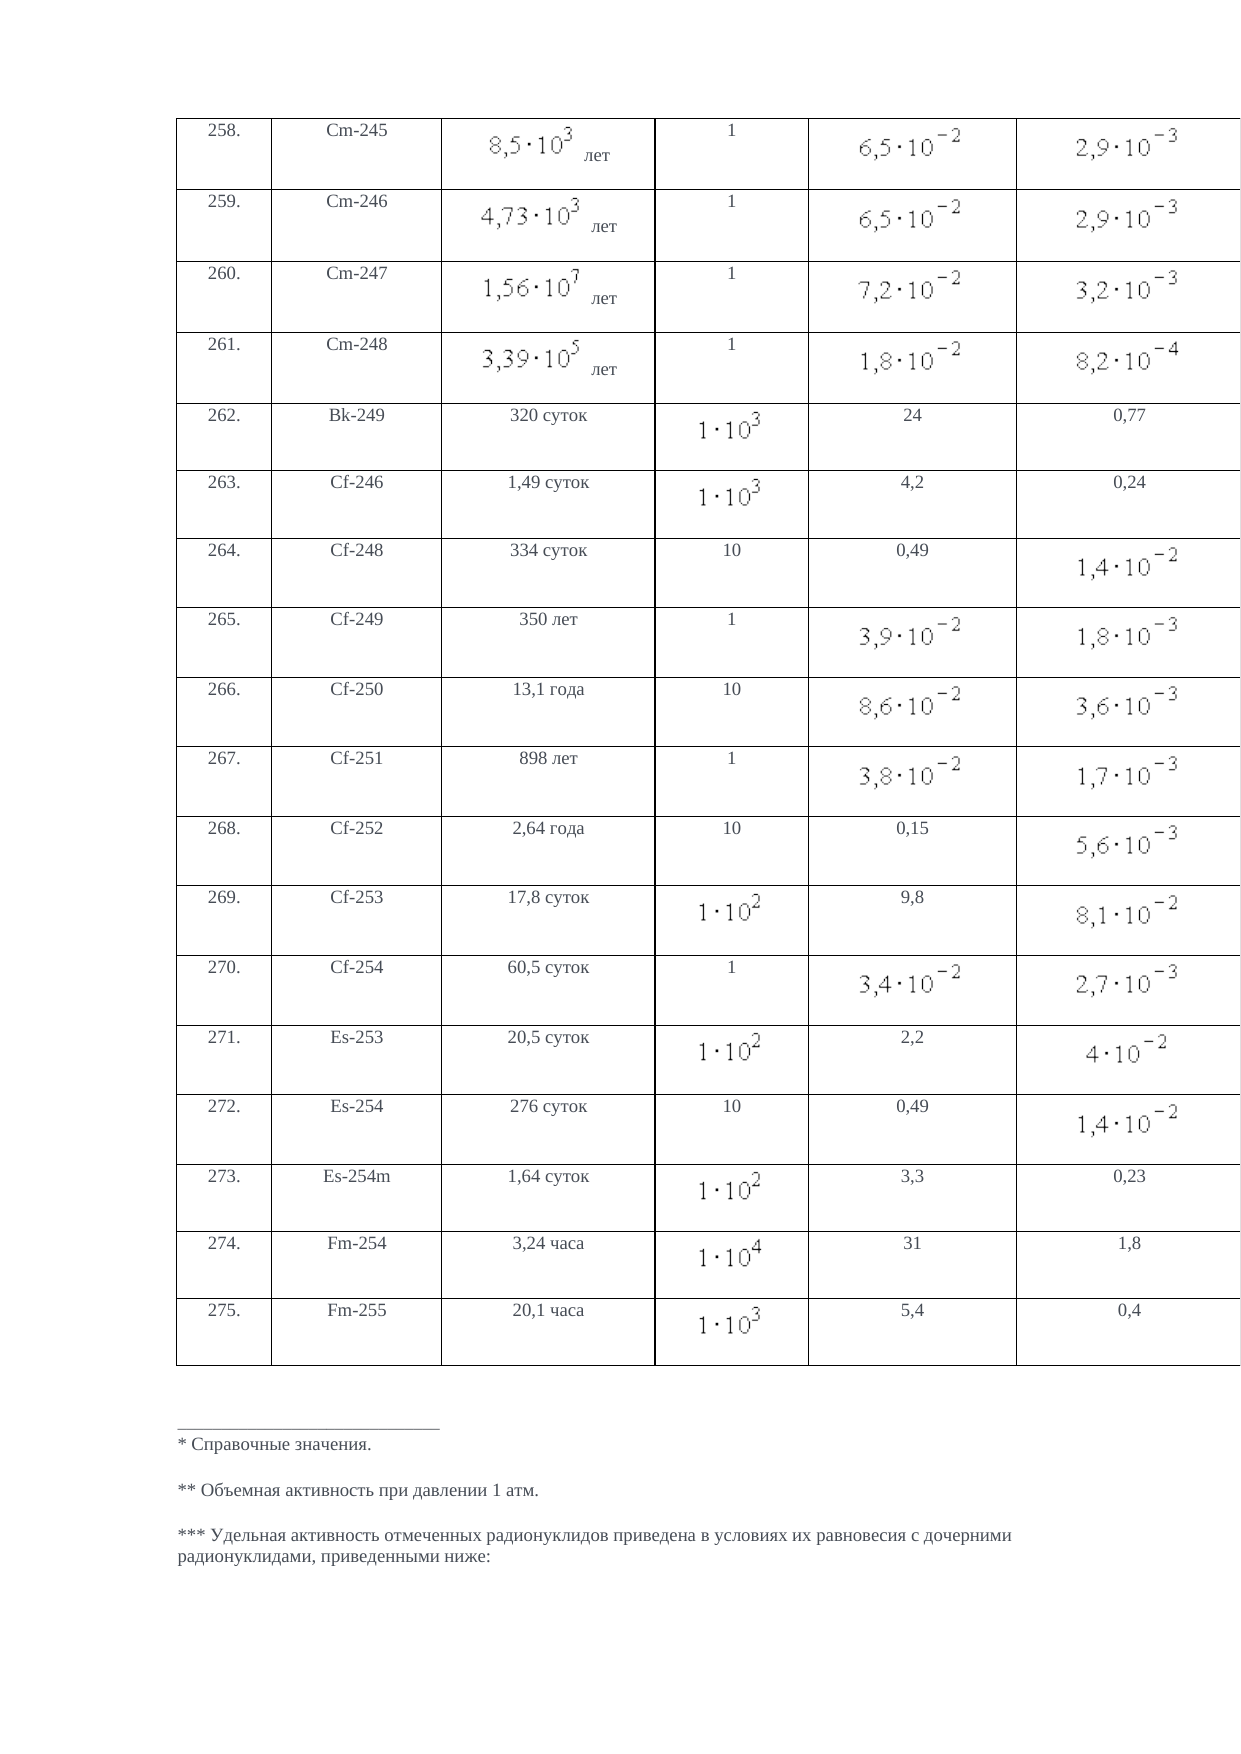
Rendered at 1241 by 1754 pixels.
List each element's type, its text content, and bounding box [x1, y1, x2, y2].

picture [695, 1232, 768, 1275]
picture [695, 886, 768, 929]
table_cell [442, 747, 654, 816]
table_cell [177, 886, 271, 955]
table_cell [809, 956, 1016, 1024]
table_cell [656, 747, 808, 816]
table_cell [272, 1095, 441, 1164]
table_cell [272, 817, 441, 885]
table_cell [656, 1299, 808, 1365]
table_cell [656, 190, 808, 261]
picture [857, 747, 968, 793]
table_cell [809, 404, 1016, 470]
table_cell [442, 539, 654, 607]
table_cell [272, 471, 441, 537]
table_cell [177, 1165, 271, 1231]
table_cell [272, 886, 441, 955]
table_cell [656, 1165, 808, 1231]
picture [695, 471, 768, 514]
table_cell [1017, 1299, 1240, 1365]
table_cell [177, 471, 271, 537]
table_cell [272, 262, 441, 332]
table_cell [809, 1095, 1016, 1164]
picture [857, 956, 968, 1001]
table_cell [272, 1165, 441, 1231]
picture [857, 119, 968, 164]
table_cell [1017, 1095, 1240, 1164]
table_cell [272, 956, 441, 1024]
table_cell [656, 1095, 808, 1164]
picture [1074, 261, 1185, 307]
picture [1074, 677, 1185, 723]
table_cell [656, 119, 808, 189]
picture [857, 332, 968, 378]
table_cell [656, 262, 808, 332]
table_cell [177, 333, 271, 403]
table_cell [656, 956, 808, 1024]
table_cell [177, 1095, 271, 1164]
picture [857, 608, 968, 653]
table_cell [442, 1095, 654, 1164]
picture [1074, 1095, 1185, 1141]
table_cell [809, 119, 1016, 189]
picture [1074, 956, 1185, 1001]
picture [487, 119, 580, 162]
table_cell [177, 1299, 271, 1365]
picture [1074, 538, 1185, 584]
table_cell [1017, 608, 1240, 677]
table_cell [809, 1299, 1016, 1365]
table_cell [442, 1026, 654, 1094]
picture [1074, 190, 1185, 236]
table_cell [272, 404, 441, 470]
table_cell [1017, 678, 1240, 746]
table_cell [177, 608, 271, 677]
picture [1085, 1025, 1174, 1071]
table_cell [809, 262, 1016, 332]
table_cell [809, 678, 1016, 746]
picture [1074, 119, 1185, 164]
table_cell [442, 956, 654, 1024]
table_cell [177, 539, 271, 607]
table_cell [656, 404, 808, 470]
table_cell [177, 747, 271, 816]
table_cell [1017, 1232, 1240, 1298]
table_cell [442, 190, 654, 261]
text * Справочные значения. [177, 1433, 1152, 1455]
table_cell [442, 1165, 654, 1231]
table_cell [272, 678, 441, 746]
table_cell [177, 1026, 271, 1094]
picture [480, 190, 587, 233]
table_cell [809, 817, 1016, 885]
picture [1074, 816, 1185, 862]
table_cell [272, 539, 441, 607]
picture [1074, 747, 1185, 793]
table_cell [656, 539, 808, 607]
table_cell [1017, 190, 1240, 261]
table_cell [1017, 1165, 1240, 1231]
text ** Объемная активность при давлении 1 атм. [177, 1478, 1152, 1500]
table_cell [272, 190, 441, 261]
picture [1074, 608, 1185, 653]
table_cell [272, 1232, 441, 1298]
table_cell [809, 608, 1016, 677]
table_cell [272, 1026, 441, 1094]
picture [857, 261, 968, 307]
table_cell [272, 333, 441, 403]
picture [857, 677, 968, 723]
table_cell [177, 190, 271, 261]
picture [1074, 332, 1185, 378]
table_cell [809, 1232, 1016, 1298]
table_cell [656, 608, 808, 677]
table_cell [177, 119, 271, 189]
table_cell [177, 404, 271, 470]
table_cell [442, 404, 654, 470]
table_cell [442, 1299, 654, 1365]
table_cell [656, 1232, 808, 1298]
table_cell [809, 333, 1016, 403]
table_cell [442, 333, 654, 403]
picture [857, 190, 968, 236]
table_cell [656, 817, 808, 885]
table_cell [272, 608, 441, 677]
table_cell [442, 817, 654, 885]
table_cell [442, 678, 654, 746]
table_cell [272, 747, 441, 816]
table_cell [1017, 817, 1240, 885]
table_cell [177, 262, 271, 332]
picture [1074, 886, 1185, 932]
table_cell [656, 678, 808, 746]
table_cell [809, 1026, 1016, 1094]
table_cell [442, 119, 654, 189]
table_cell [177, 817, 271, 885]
picture [480, 332, 587, 376]
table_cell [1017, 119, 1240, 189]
text *** Удельная активность отмеченных радионуклидов приведена в условиях их равновесия с дочерними радионуклидами, приведенными ниже: [177, 1524, 1152, 1567]
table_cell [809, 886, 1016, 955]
picture [480, 261, 587, 305]
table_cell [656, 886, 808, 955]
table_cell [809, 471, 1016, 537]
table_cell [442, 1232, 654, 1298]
picture [695, 1025, 768, 1069]
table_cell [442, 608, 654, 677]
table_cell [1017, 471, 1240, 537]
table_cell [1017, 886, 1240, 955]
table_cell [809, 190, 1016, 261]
picture [695, 1164, 768, 1208]
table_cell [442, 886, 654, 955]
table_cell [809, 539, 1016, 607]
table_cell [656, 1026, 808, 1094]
text ______________________________ [177, 1417, 1152, 1433]
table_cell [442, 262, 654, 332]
picture [695, 1299, 768, 1342]
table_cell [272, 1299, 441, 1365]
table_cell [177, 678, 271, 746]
picture [695, 404, 768, 447]
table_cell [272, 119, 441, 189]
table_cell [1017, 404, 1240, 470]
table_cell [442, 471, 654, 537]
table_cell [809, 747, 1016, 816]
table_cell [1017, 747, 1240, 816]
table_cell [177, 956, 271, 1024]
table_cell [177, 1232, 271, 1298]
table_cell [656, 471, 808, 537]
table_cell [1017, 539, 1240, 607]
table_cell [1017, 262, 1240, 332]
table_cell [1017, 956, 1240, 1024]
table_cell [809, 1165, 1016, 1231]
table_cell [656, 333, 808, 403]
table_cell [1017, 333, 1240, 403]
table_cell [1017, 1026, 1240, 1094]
